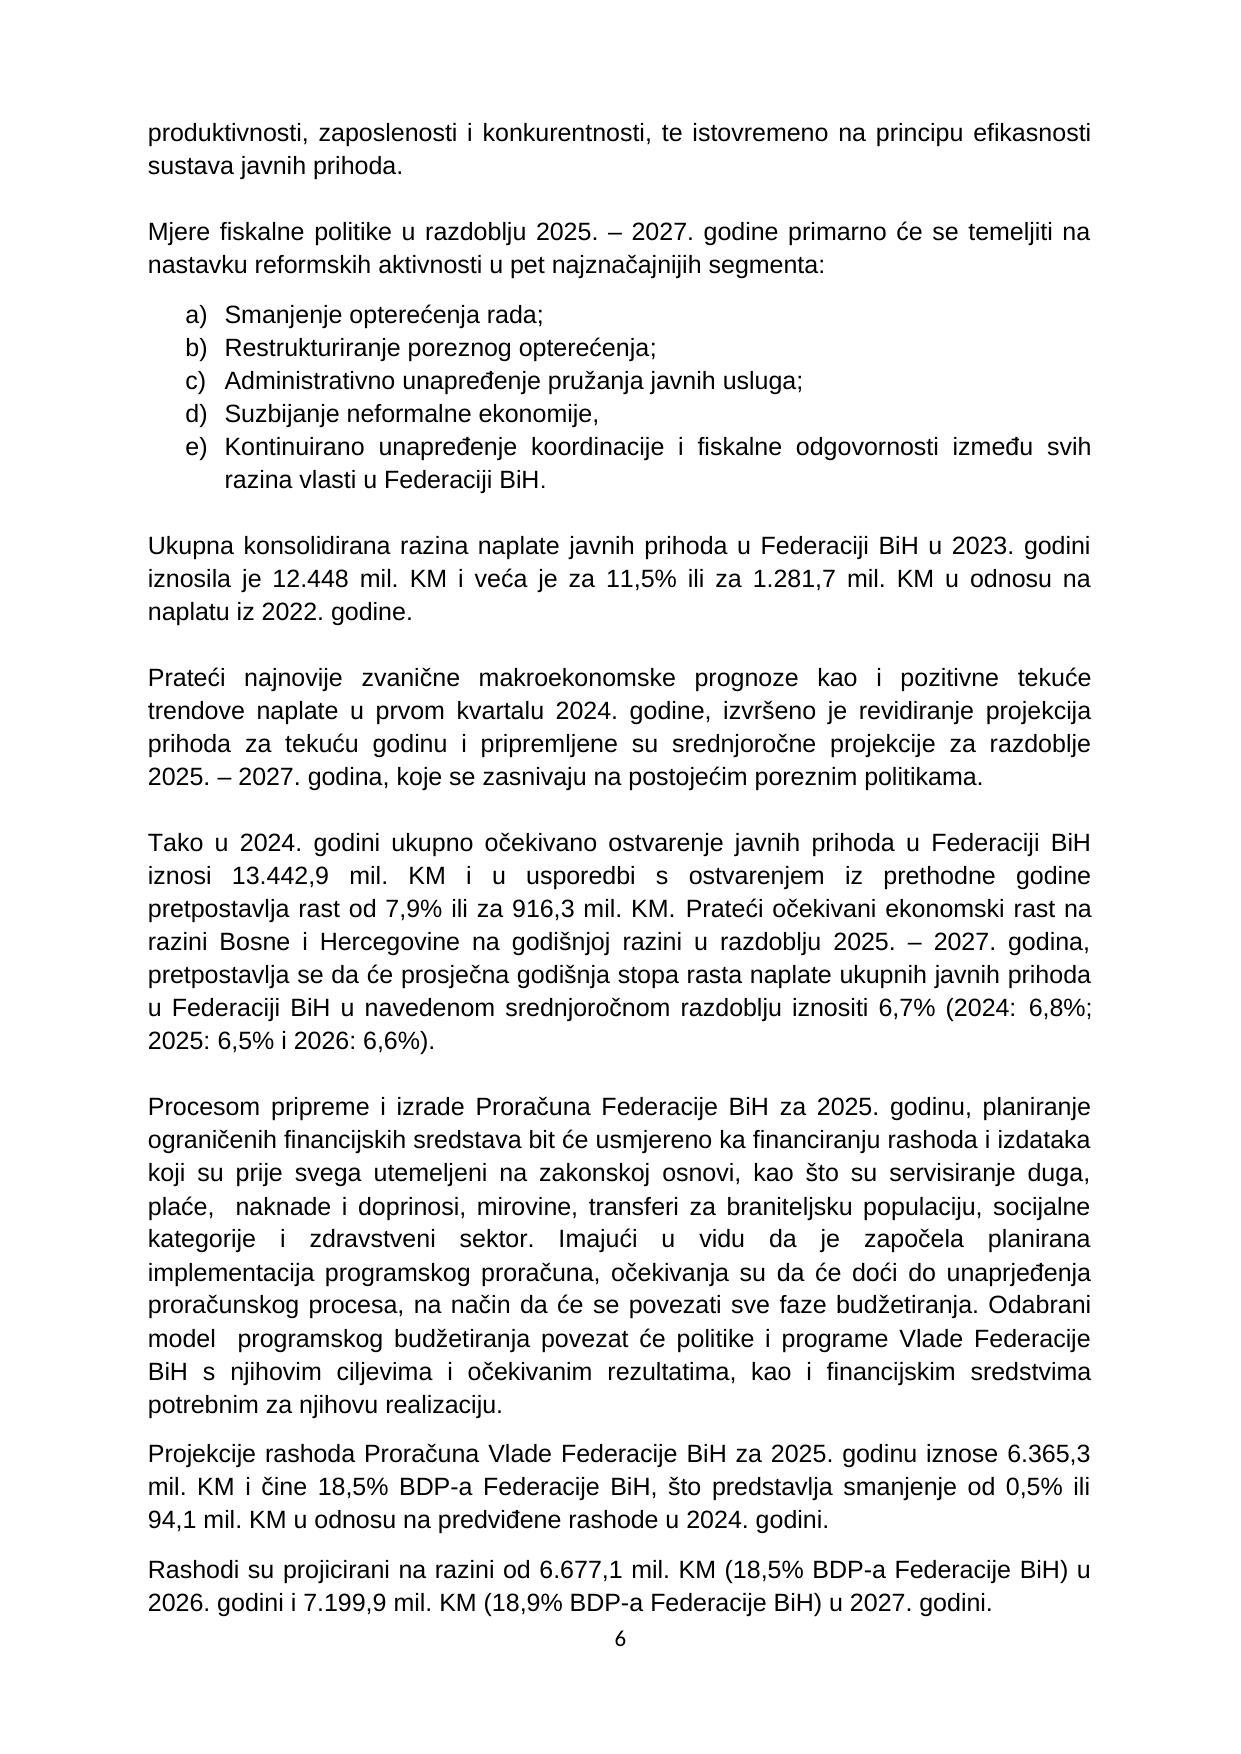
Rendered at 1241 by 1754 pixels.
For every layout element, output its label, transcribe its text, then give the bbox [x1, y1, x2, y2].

list Suzbijanje neformalne ekonomije, [185, 399, 1092, 428]
text Projekcije rashoda Proračuna Vlade Federacije BiH za 2025. godinu iznose 6.365,3 mil. KM i čine 18,5% BDP-a Federacije BiH, što predstavlja smanjenje od 0,5% ili 94,1 mil. KM u odnosu na predviđene rashode u 2024. godini. [148, 1439, 1092, 1534]
list Restrukturiranje poreznog opterećenja; [185, 333, 1092, 362]
list Administrativno unapređenje pružanja javnih usluga; [185, 366, 1092, 395]
text Ukupna konsolidirana razina naplate javnih prihoda u Federaciji BiH u 2023. godini iznosila je 12.448 mil. KM i veća je za 11,5% ili za 1.281,7 mil. KM u odnosu na naplatu iz 2022. godine. [148, 531, 1092, 626]
text Tako u 2024. godini ukupno očekivano ostvarenje javnih prihoda u Federaciji BiH iznosi 13.442,9 mil. KM i u usporedbi s ostvarenjem iz prethodne godine pretpostavlja rast od 7,9% ili za 916,3 mil. KM. Prateći očekivani ekonomski rast na razini Bosne i Hercegovine na godišnjoj razini u razdoblju 2025. – 2027. godina, pretpostavlja se da će prosječna godišnja stopa rasta naplate ukupnih javnih prihoda u Federaciji BiH u navedenom srednjoročnom razdoblju iznositi 6,7% (2024: 6,8%; 2025: 6,5% i 2026: 6,6%). [148, 828, 1092, 1055]
text Rashodi su projicirani na razini od 6.677,1 mil. KM (18,5% BDP-a Federacije BiH) u 2026. godini i 7.199,9 mil. KM (18,9% BDP-a Federacije BiH) u 2027. godini. [148, 1555, 1092, 1617]
list Smanjenje opterećenja rada; [185, 300, 1092, 329]
text Procesom pripreme i izrade Proračuna Federacije BiH za 2025. godinu, planiranje ograničenih financijskih sredstava bit će usmjereno ka financiranju rashoda i izdataka koji su prije svega utemeljeni na zakonskoj osnovi, kao što su servisiranje duga, plaće, naknade i doprinosi, mirovine, transferi za braniteljsku populaciju, socijalne kategorije i zdravstveni sektor. Imajući u vidu da je započela planirana implementacija programskog proračuna, očekivanja su da će doći do unaprjeđenja proračunskog procesa, na način da će se povezati sve faze budžetiranja. Odabrani model programskog budžetiranja povezat će politike i programe Vlade Federacije BiH s njihovim ciljevima i očekivanim rezultatima, kao i financijskim sredstvima potrebnim za njihovu realizaciju. [148, 1092, 1092, 1418]
text Prateći najnovije zvanične makroekonomske prognoze kao i pozitivne tekuće trendove naplate u prvom kvartalu 2024. godine, izvršeno je revidiranje projekcija prihoda za tekuću godinu i pripremljene su srednjoročne projekcije za razdoblje 2025. – 2027. godina, koje se zasnivaju na postojećim poreznim politikama. [148, 663, 1092, 791]
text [148, 118, 1092, 180]
text Mjere fiskalne politike u razdoblju 2025. – 2027. godine primarno će se temeljiti na nastavku reformskih aktivnosti u pet najznačajnijih segmenta: [148, 217, 1092, 279]
list Kontinuirano unapređenje koordinacije i fiskalne odgovornosti između svih razina vlasti u Federaciji BiH. [185, 432, 1092, 494]
